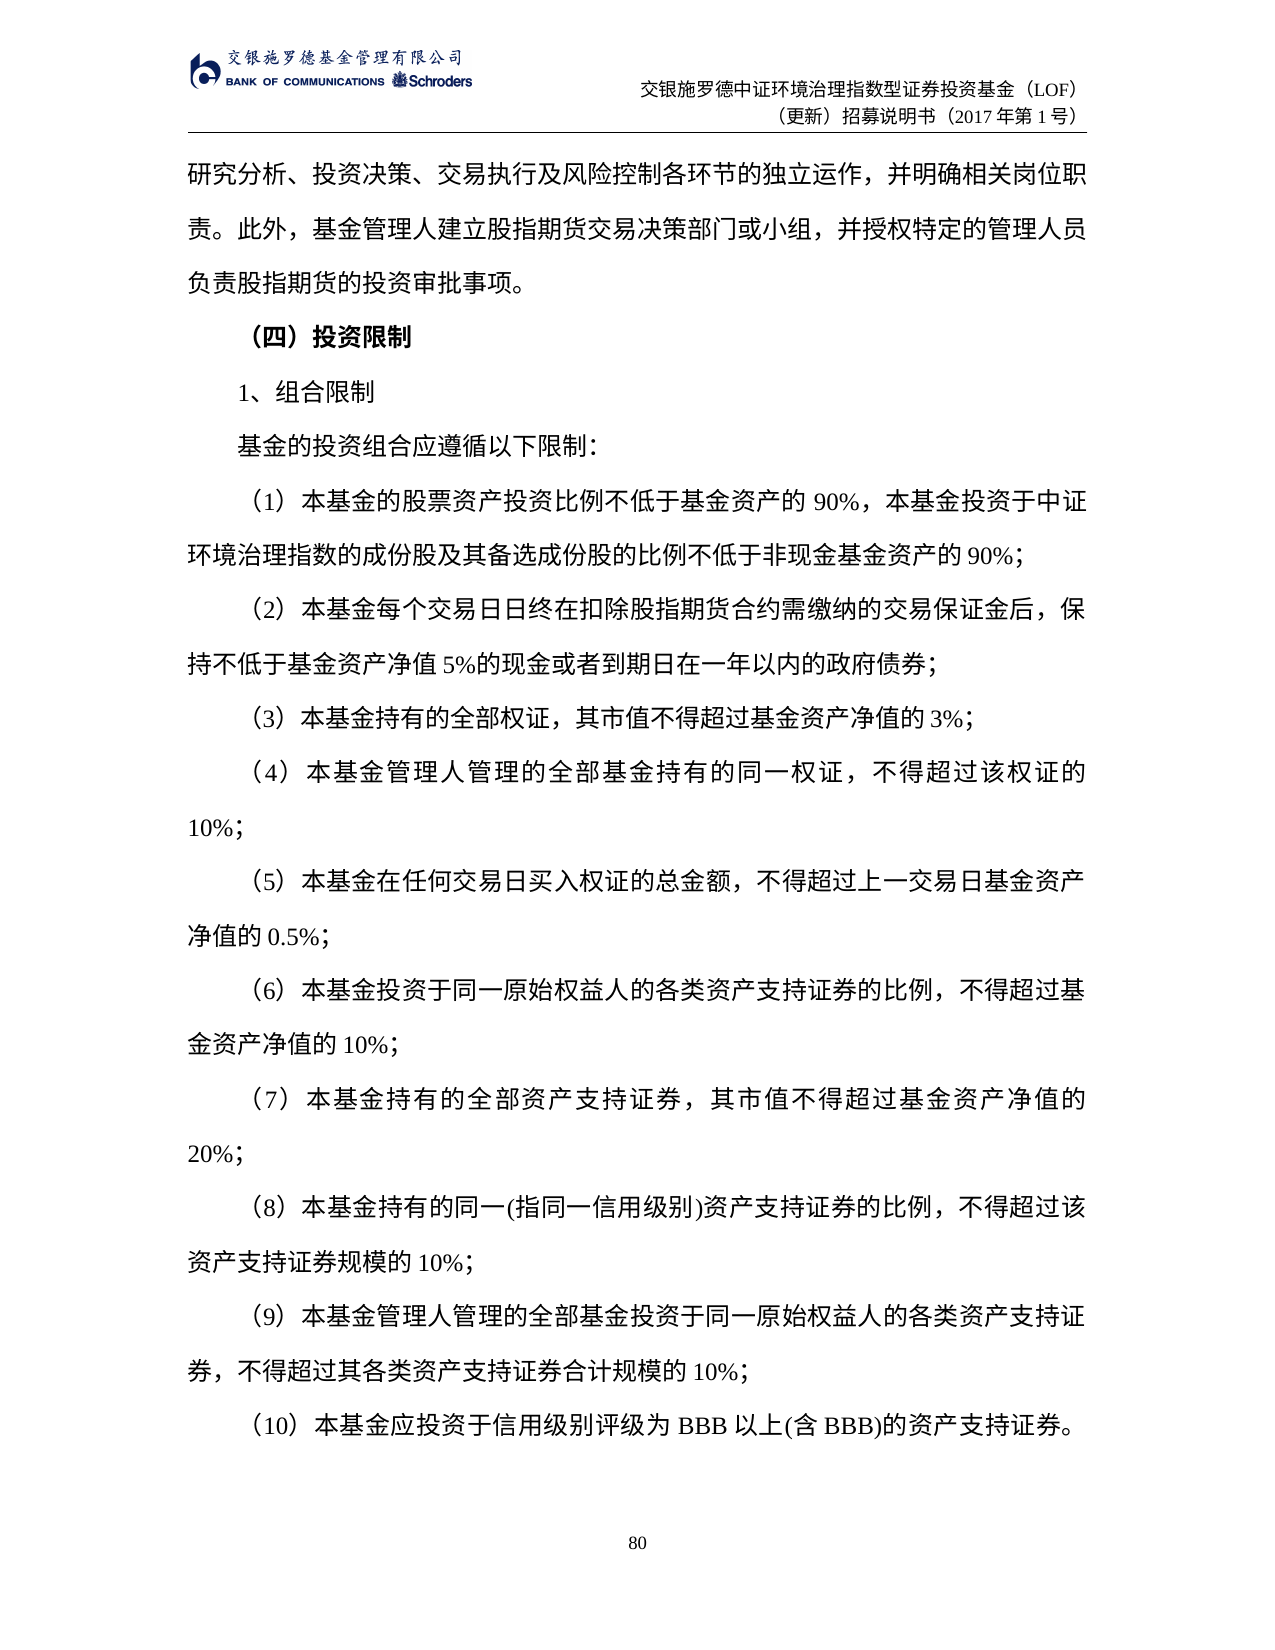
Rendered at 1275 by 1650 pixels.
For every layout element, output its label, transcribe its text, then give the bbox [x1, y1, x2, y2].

picture [190, 50, 472, 89]
text （8）本基金持有的同一(指同一信用级别)资产支持证券的比例，不得超过该资产支持证券规模的10%； [187, 1188, 1087, 1278]
text 1、组合限制 [187, 372, 1087, 408]
text （四）投资限制 [187, 318, 1087, 354]
text （3）本基金持有的全部权证，其市值不得超过基金资产净值的3%； [187, 698, 1087, 735]
text （1）本基金的股票资产投资比例不低于基金资产的 90%，本基金投资于中证环境治理指数的成份股及其备选成份股的比例不低于非现金基金资产的90%； [187, 481, 1087, 572]
text （4）本基金管理人管理的全部基金持有的同一权证，不得超过该权证的10%； [187, 753, 1087, 843]
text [187, 155, 1087, 300]
text （6）本基金投资于同一原始权益人的各类资产支持证券的比例，不得超过基金资产净值的10%； [187, 970, 1087, 1061]
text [187, 1405, 1087, 1442]
text 基金的投资组合应遵循以下限制： [187, 427, 1087, 463]
text （9）本基金管理人管理的全部基金投资于同一原始权益人的各类资产支持证券，不得超过其各类资产支持证券合计规模的10%； [187, 1297, 1087, 1387]
text （7）本基金持有的全部资产支持证券，其市值不得超过基金资产净值的20%； [187, 1079, 1087, 1170]
text （5）本基金在任何交易日买入权证的总金额，不得超过上一交易日基金资产净值的0.5%； [187, 862, 1087, 952]
text （2）本基金每个交易日日终在扣除股指期货合约需缴纳的交易保证金后，保持不低于基金资产净值5%的现金或者到期日在一年以内的政府债券； [187, 590, 1087, 680]
